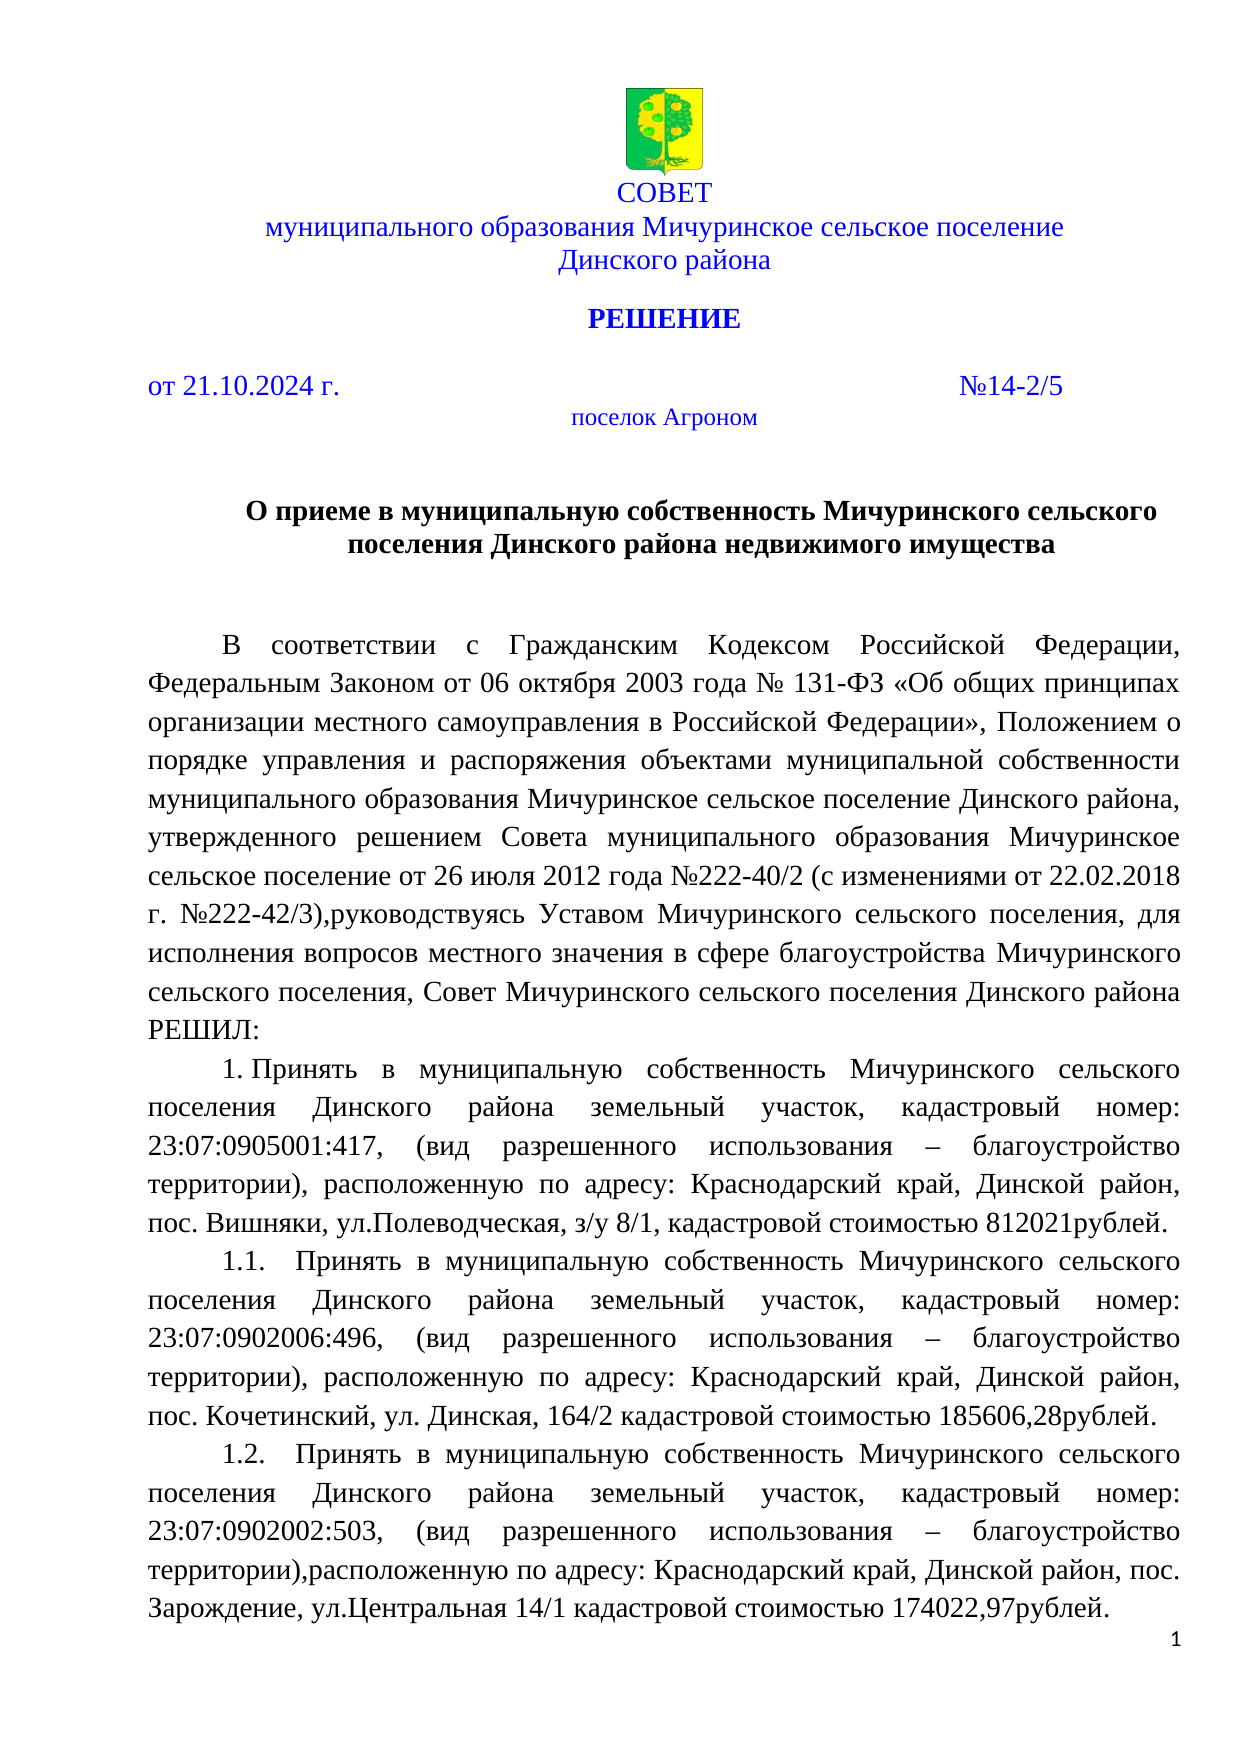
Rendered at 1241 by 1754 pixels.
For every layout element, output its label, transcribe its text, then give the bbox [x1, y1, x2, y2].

text В соответствии с Гражданским Кодексом Российской Федерации, Федеральным Законом от 06 октября 2003 года № 131-ФЗ «Об общих принципах организации местного самоуправления в Российской Федерации», Положением о порядке управления и распоряжения объектами муниципальной собственности муниципального образования Мичуринское сельское поселение Динского района, утвержденного решением Совета муниципального образования Мичуринское сельское поселение от 26 июля 2012 года №222-40/2 (с изменениями от 22.02.2018 г. №222-42/3),руководствуясь Уставом Мичуринского сельского поселения, для исполнения вопросов местного значения в сфере благоустройства Мичуринского сельского поселения, Совет Мичуринского сельского поселения Динского района РЕШИЛ: [148, 627, 1181, 1046]
list Принять в муниципальную собственность Мичуринского сельского поселения Динского района земельный участок, кадастровый номер: 23:07:0905001:417, (вид разрешенного использования – благоустройство территории), расположенную по адресу: Краснодарский край, Динской район, пос. Вишняки, ул.Полеводческая, з/у 8/1, кадастровой стоимостью 812021рублей. [148, 1051, 1181, 1238]
subtitle РЕШЕНИЕ [148, 301, 1181, 334]
text СОВЕТ [148, 175, 1181, 209]
list Принять в муниципальную собственность Мичуринского сельского поселения Динского района земельный участок, кадастровый номер: 23:07:0902002:503, (вид разрешенного использования – благоустройство территории),расположенную по адресу: Краснодарский край, Динской район, пос. Зарождение, ул.Центральная 14/1 кадастровой стоимостью 174022,97рублей. [148, 1436, 1181, 1624]
text О приеме в муниципальную собственность Мичуринского сельского поселения Динского района недвижимого имущества [222, 493, 1181, 560]
text от 21.10.2024 г. №14-2/5 [148, 368, 1181, 402]
picture [626, 88, 703, 176]
list Принять в муниципальную собственность Мичуринского сельского поселения Динского района земельный участок, кадастровый номер: 23:07:0902006:496, (вид разрешенного использования – благоустройство территории), расположенную по адресу: Краснодарский край, Динской район, пос. Кочетинский, ул. Динская, 164/2 кадастровой стоимостью 185606,28рублей. [148, 1243, 1181, 1431]
text муниципального образования Мичуринское сельское поселение [148, 209, 1181, 242]
text поселок Агроном [148, 402, 1181, 430]
text Динского района [148, 242, 1181, 276]
